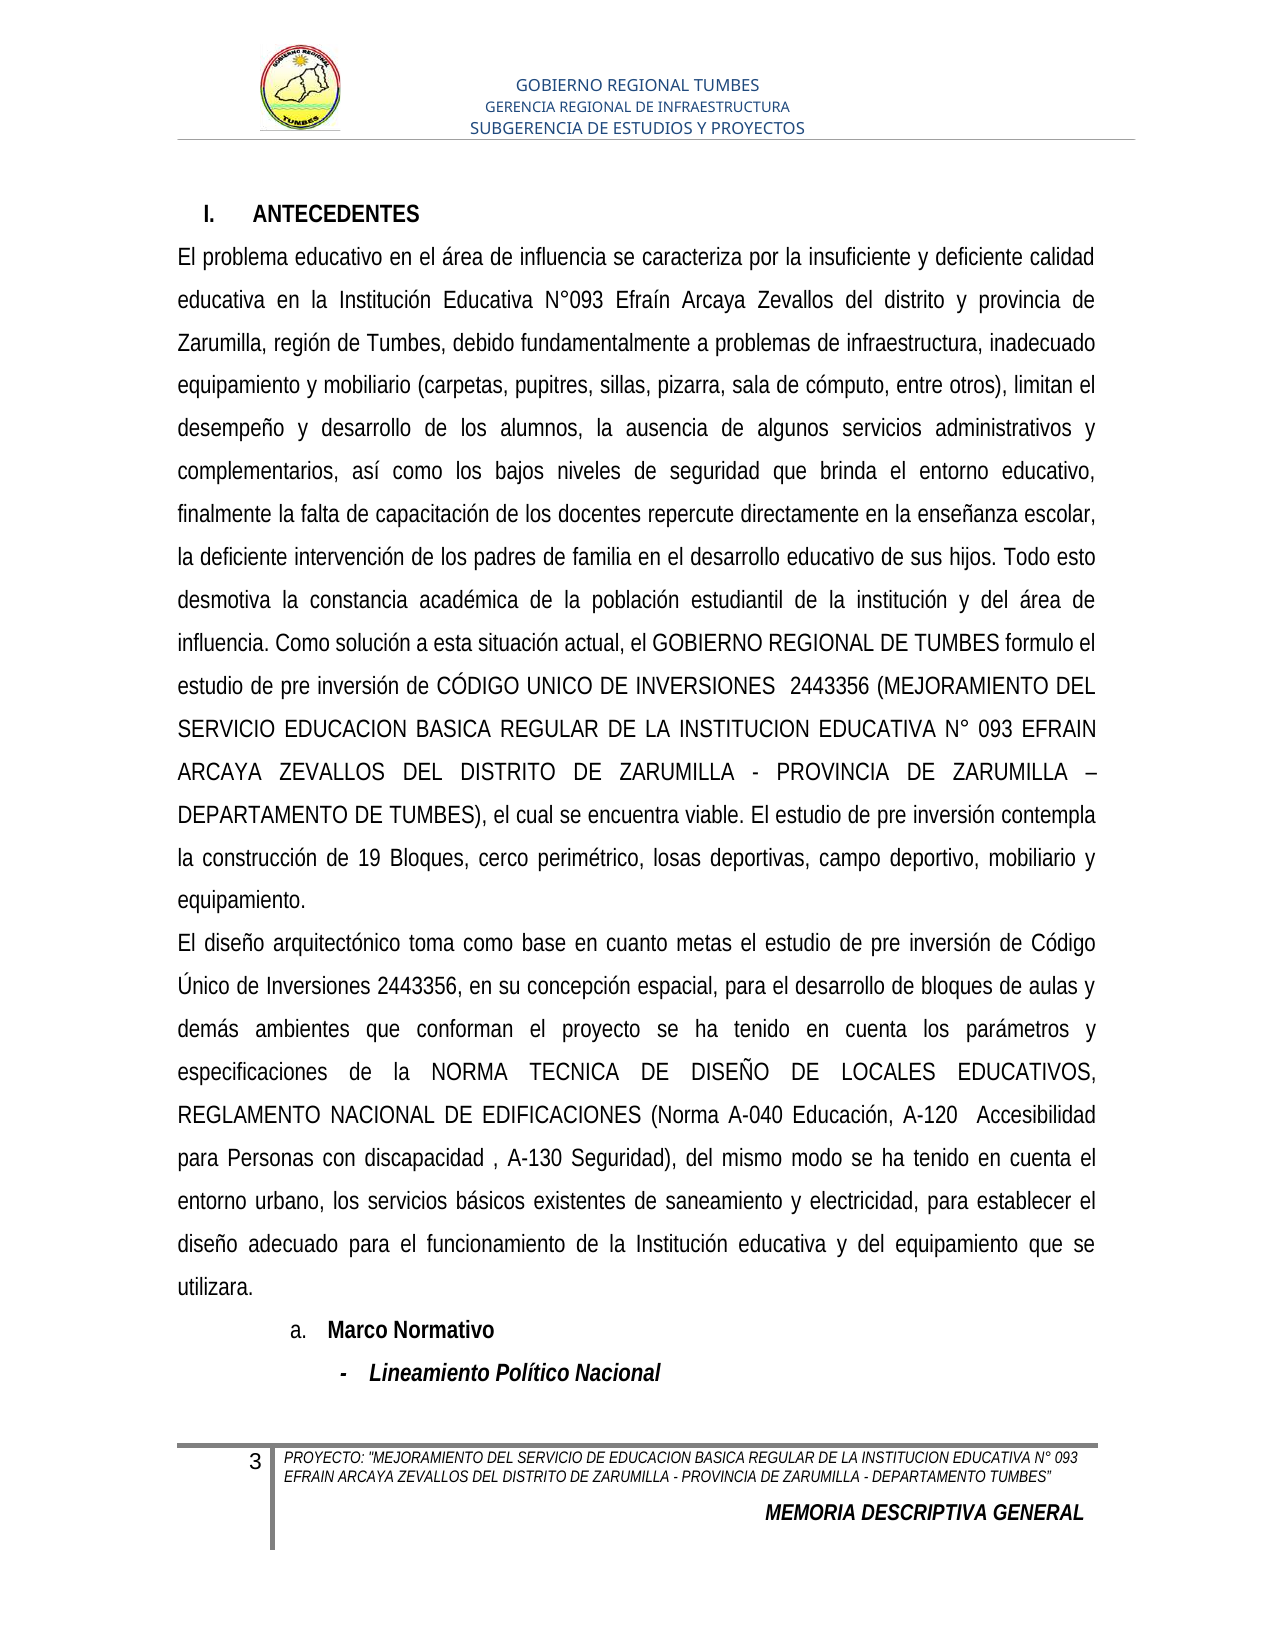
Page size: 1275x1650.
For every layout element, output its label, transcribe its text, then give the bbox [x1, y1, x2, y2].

picture [259, 44, 341, 131]
text El diseño arquitectónico toma como base en cuanto metas el estudio de pre inversión de Código Único de Inversiones 2443356, en su concepción espacial, para el desarrollo de bloques de aulas y demás ambientes que conforman el proyecto se ha tenido en cuenta los parámetros y especificaciones de la NORMA TECNICA DE DISEÑO DE LOCALES EDUCATIVOS, REGLAMENTO NACIONAL DE EDIFICACIONES (Norma A-040 Educación, A-120 Accesibilidad para Personas con discapacidad , A-130 Seguridad), del mismo modo se ha tenido en cuenta el entorno urbano, los servicios básicos existentes de saneamiento y electricidad, para establecer el diseño adecuado para el funcionamiento de la Institución educativa y del equipamiento que se utilizara. [177, 928, 1098, 1300]
list Lineamiento Político Nacional [340, 1358, 1098, 1386]
picture [177, 139, 1138, 144]
list ANTECEDENTES [215, 199, 1098, 227]
text El problema educativo en el área de influencia se caracteriza por la insuficiente y deficiente calidad educativa en la Institución Educativa N°093 Efraín Arcaya Zevallos del distrito y provincia de Zarumilla, región de Tumbes, debido fundamentalmente a problemas de infraestructura, inadecuado equipamiento y mobiliario (carpetas, pupitres, sillas, pizarra, sala de cómputo, entre otros), limitan el desempeño y desarrollo de los alumnos, la ausencia de algunos servicios administrativos y complementarios, así como los bajos niveles de seguridad que brinda el entorno educativo, finalmente la falta de capacitación de los docentes repercute directamente en la enseñanza escolar, la deficiente intervención de los padres de familia en el desarrollo educativo de sus hijos. Todo esto desmotiva la constancia académica de la población estudiantil de la institución y del área de influencia. Como solución a esta situación actual, el GOBIERNO REGIONAL DE TUMBES formulo el estudio de pre inversión de CÓDIGO UNICO DE INVERSIONES 2443356 (MEJORAMIENTO DEL SERVICIO EDUCACION BASICA REGULAR DE LA INSTITUCION EDUCATIVA N° 093 EFRAIN ARCAYA ZEVALLOS DEL DISTRITO DE ZARUMILLA - PROVINCIA DE ZARUMILLA – DEPARTAMENTO DE TUMBES), el cual se encuentra viable. El estudio de pre inversión contempla la construcción de 19 Bloques, cerco perimétrico, losas deportivas, campo deportivo, mobiliario y equipamiento. [177, 242, 1098, 914]
list Marco Normativo [290, 1315, 1098, 1343]
